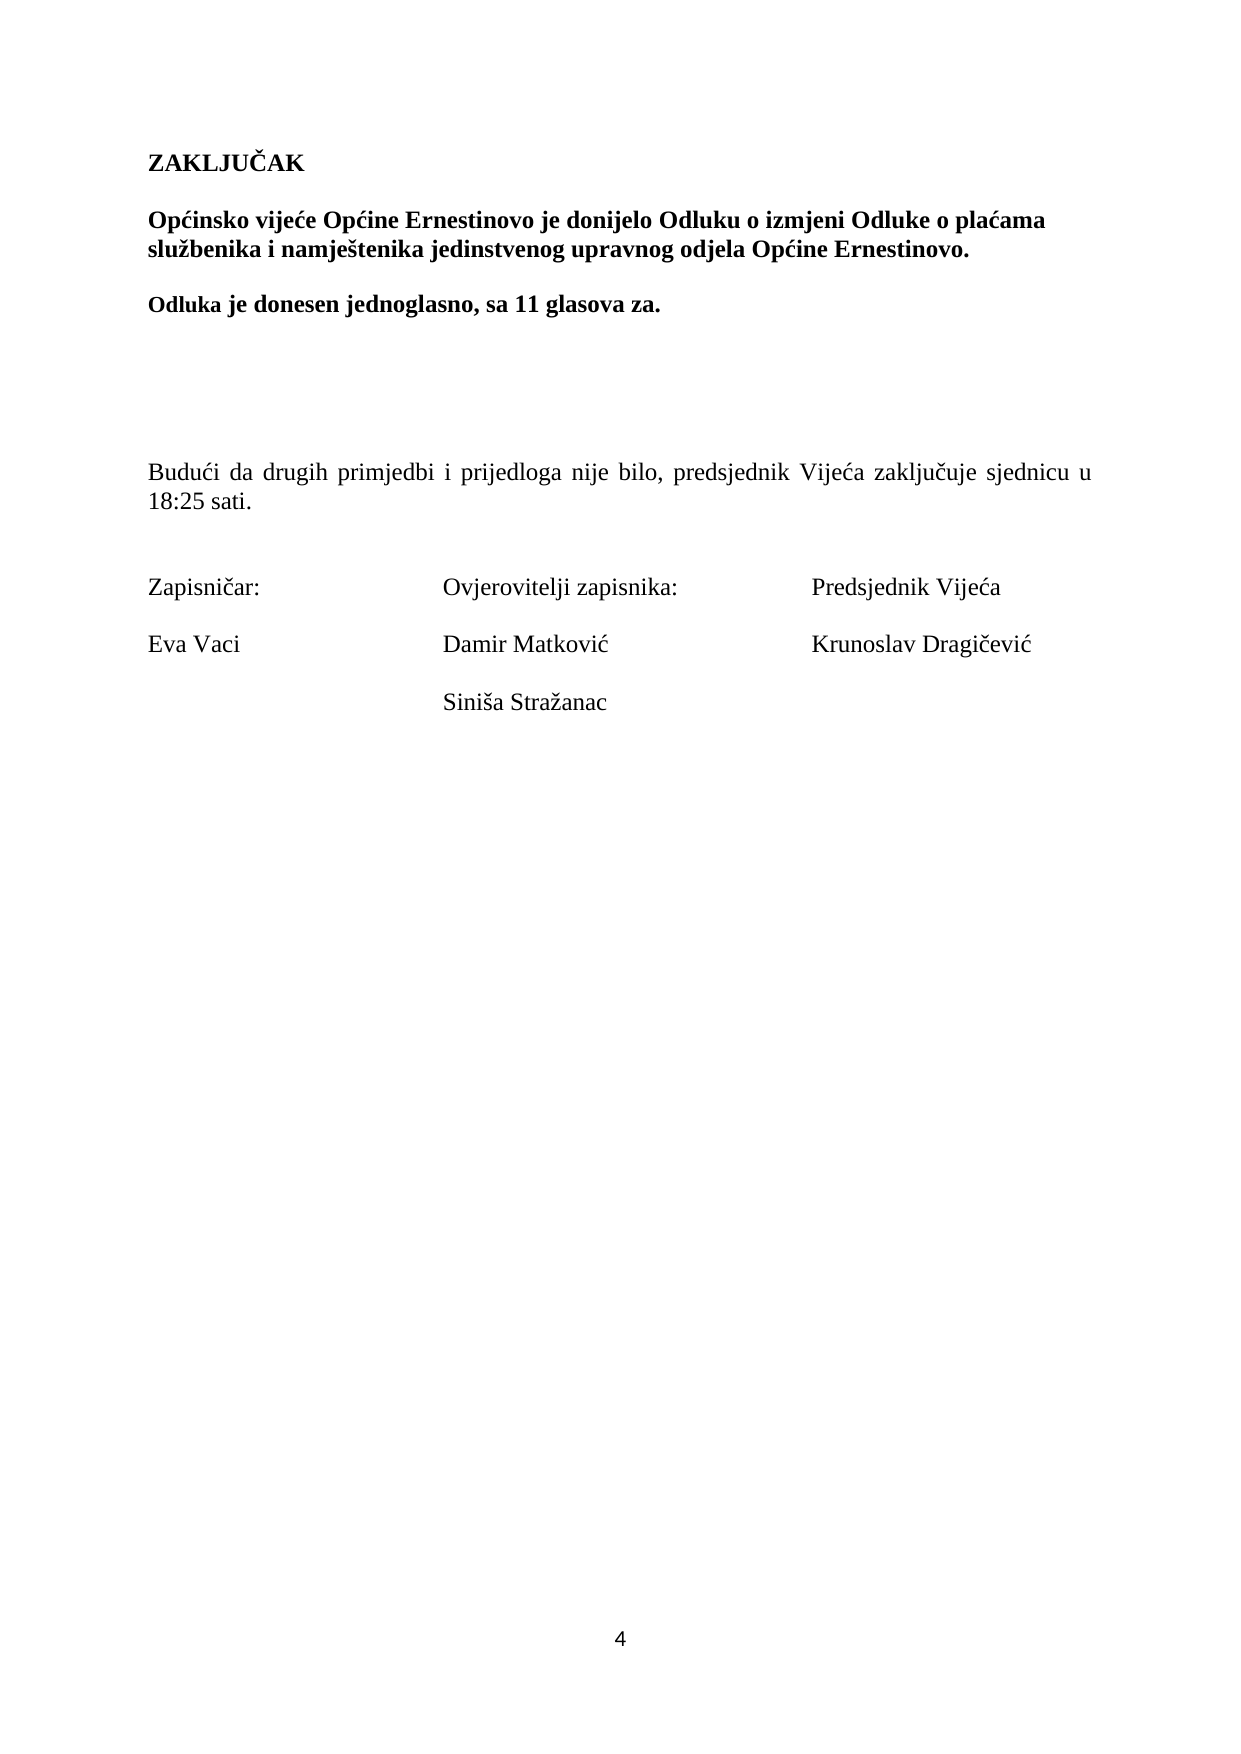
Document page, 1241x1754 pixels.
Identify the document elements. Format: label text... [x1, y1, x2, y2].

text Zapisničar: Ovjerovitelji zapisnika: Predsjednik Vijeća [148, 572, 1093, 601]
text Općinsko vijeće Općine Ernestinovo je donijelo Odluku o izmjeni Odluke o plaćama službenika i namještenika jedinstvenog upravnog odjela Općine Ernestinovo. [148, 205, 1093, 263]
text Odluka je donesen jednoglasno, sa 11 glasova za. [148, 289, 1093, 318]
text Eva Vaci Damir Matković Krunoslav Dragičević [148, 629, 1093, 658]
text ZAKLJUČAK [148, 148, 1093, 176]
text Budući da drugih primjedbi i prijedloga nije bilo, predsjednik Vijeća zaključuje sjednicu u 18:25 sati. [148, 457, 1093, 514]
text Siniša Stražanac [148, 687, 1093, 716]
